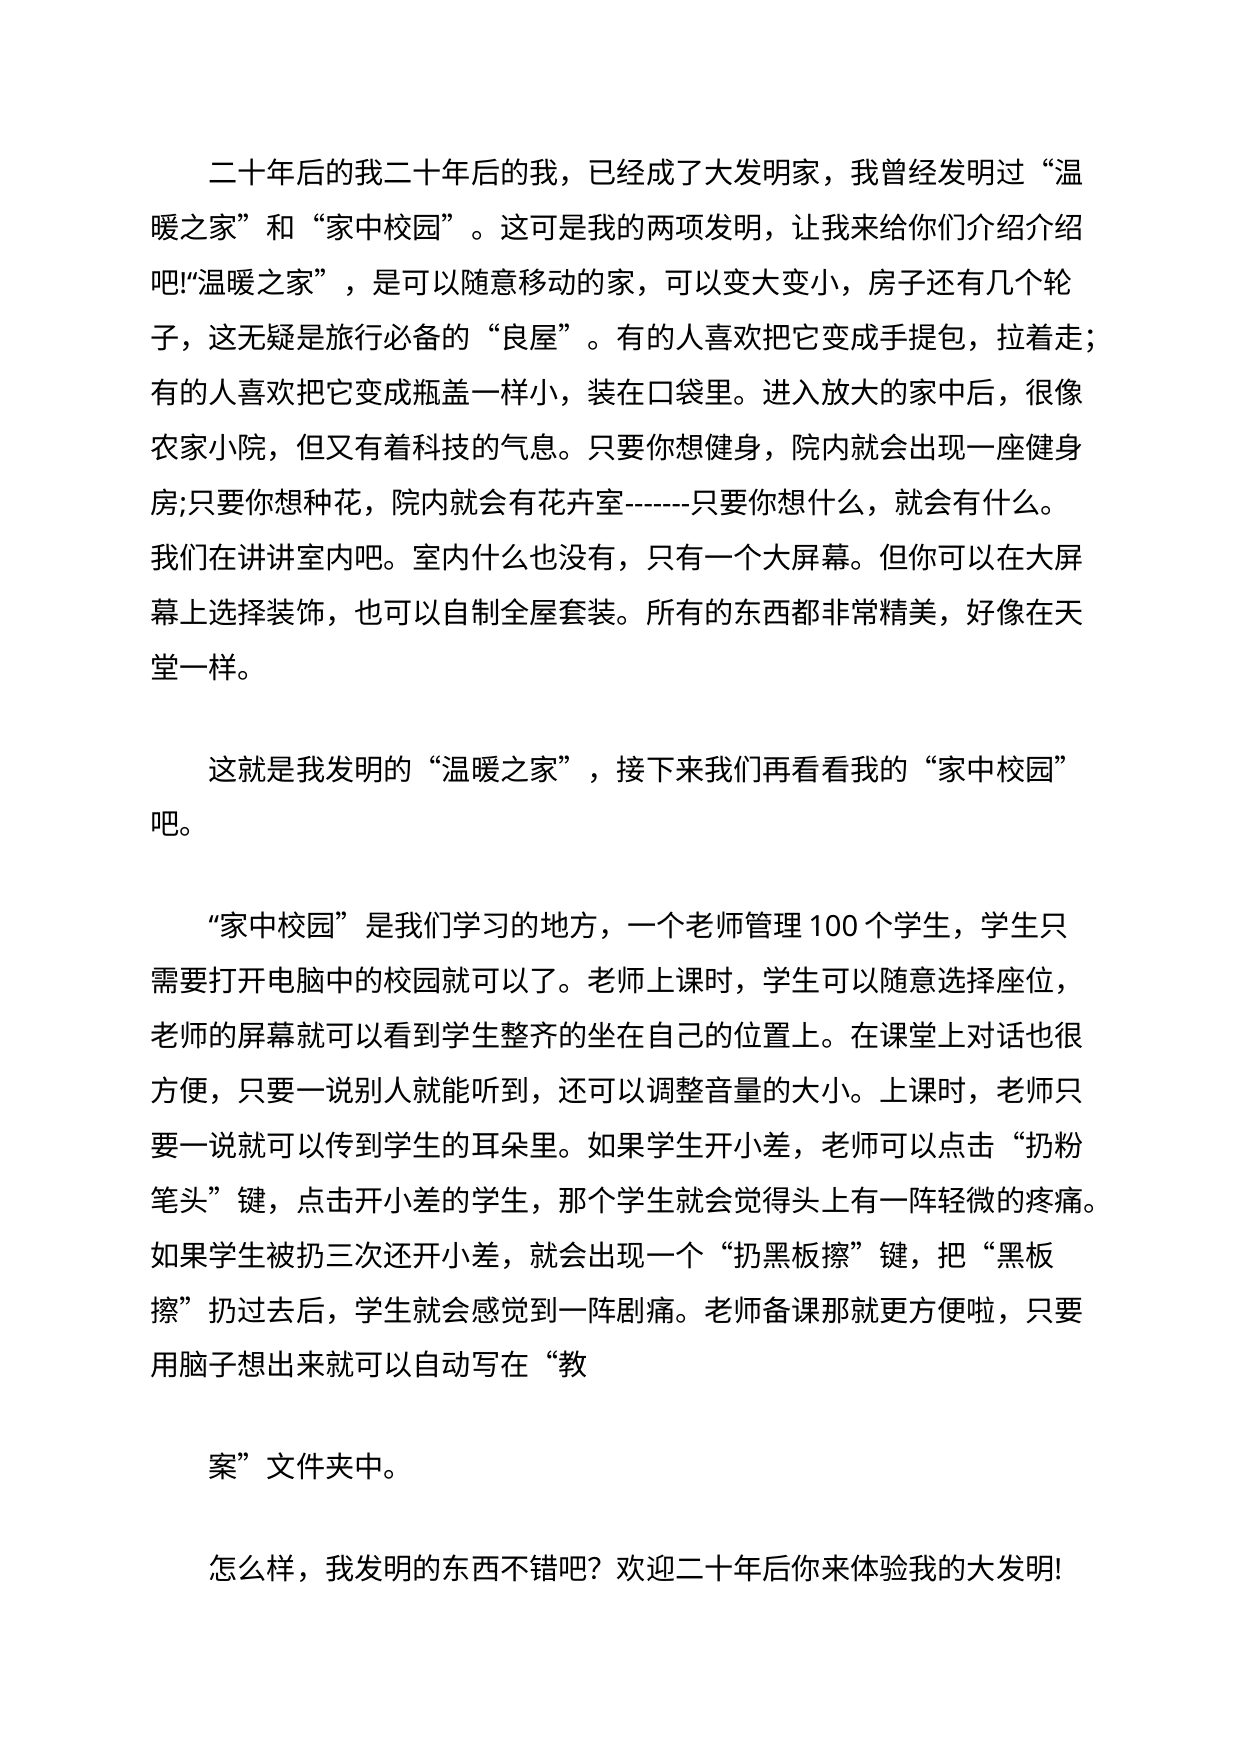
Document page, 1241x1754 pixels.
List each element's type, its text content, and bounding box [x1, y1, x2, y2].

text 这就是我发明的“温暖之家”，接下来我们再看看我的“家中校园”吧。 [150, 746, 1090, 843]
text 怎么样，我发明的东西不错吧？欢迎二十年后你来体验我的大发明! [150, 1546, 1090, 1588]
text “家中校园”是我们学习的地方，一个老师管理100个学生，学生只需要打开电脑中的校园就可以了。老师上课时，学生可以随意选择座位，老师的屏幕就可以看到学生整齐的坐在自己的位置上。在课堂上对话也很方便，只要一说别人就能听到，还可以调整音量的大小。上课时，老师只要一说就可以传到学生的耳朵里。如果学生开小差，老师可以点击“扔粉笔头”键，点击开小差的学生，那个学生就会觉得头上有一阵轻微的疼痛。如果学生被扔三次还开小差，就会出现一个“扔黑板擦”键，把“黑板擦”扔过去后，学生就会感觉到一阵剧痛。老师备课那就更方便啦，只要用脑子想出来就可以自动写在“教 [150, 903, 1090, 1384]
text 案”文件夹中。 [150, 1444, 1090, 1486]
text 二十年后的我二十年后的我，已经成了大发明家，我曾经发明过“温暖之家”和“家中校园”。这可是我的两项发明，让我来给你们介绍介绍吧!“温暖之家”，是可以随意移动的家，可以变大变小，房子还有几个轮子，这无疑是旅行必备的“良屋”。有的人喜欢把它变成手提包，拉着走；有的人喜欢把它变成瓶盖一样小，装在口袋里。进入放大的家中后，很像农家小院，但又有着科技的气息。只要你想健身，院内就会出现一座健身房;只要你想种花，院内就会有花卉室-------只要你想什么，就会有什么。我们在讲讲室内吧。室内什么也没有，只有一个大屏幕。但你可以在大屏幕上选择装饰，也可以自制全屋套装。所有的东西都非常精美，好像在天堂一样。 [150, 150, 1090, 687]
